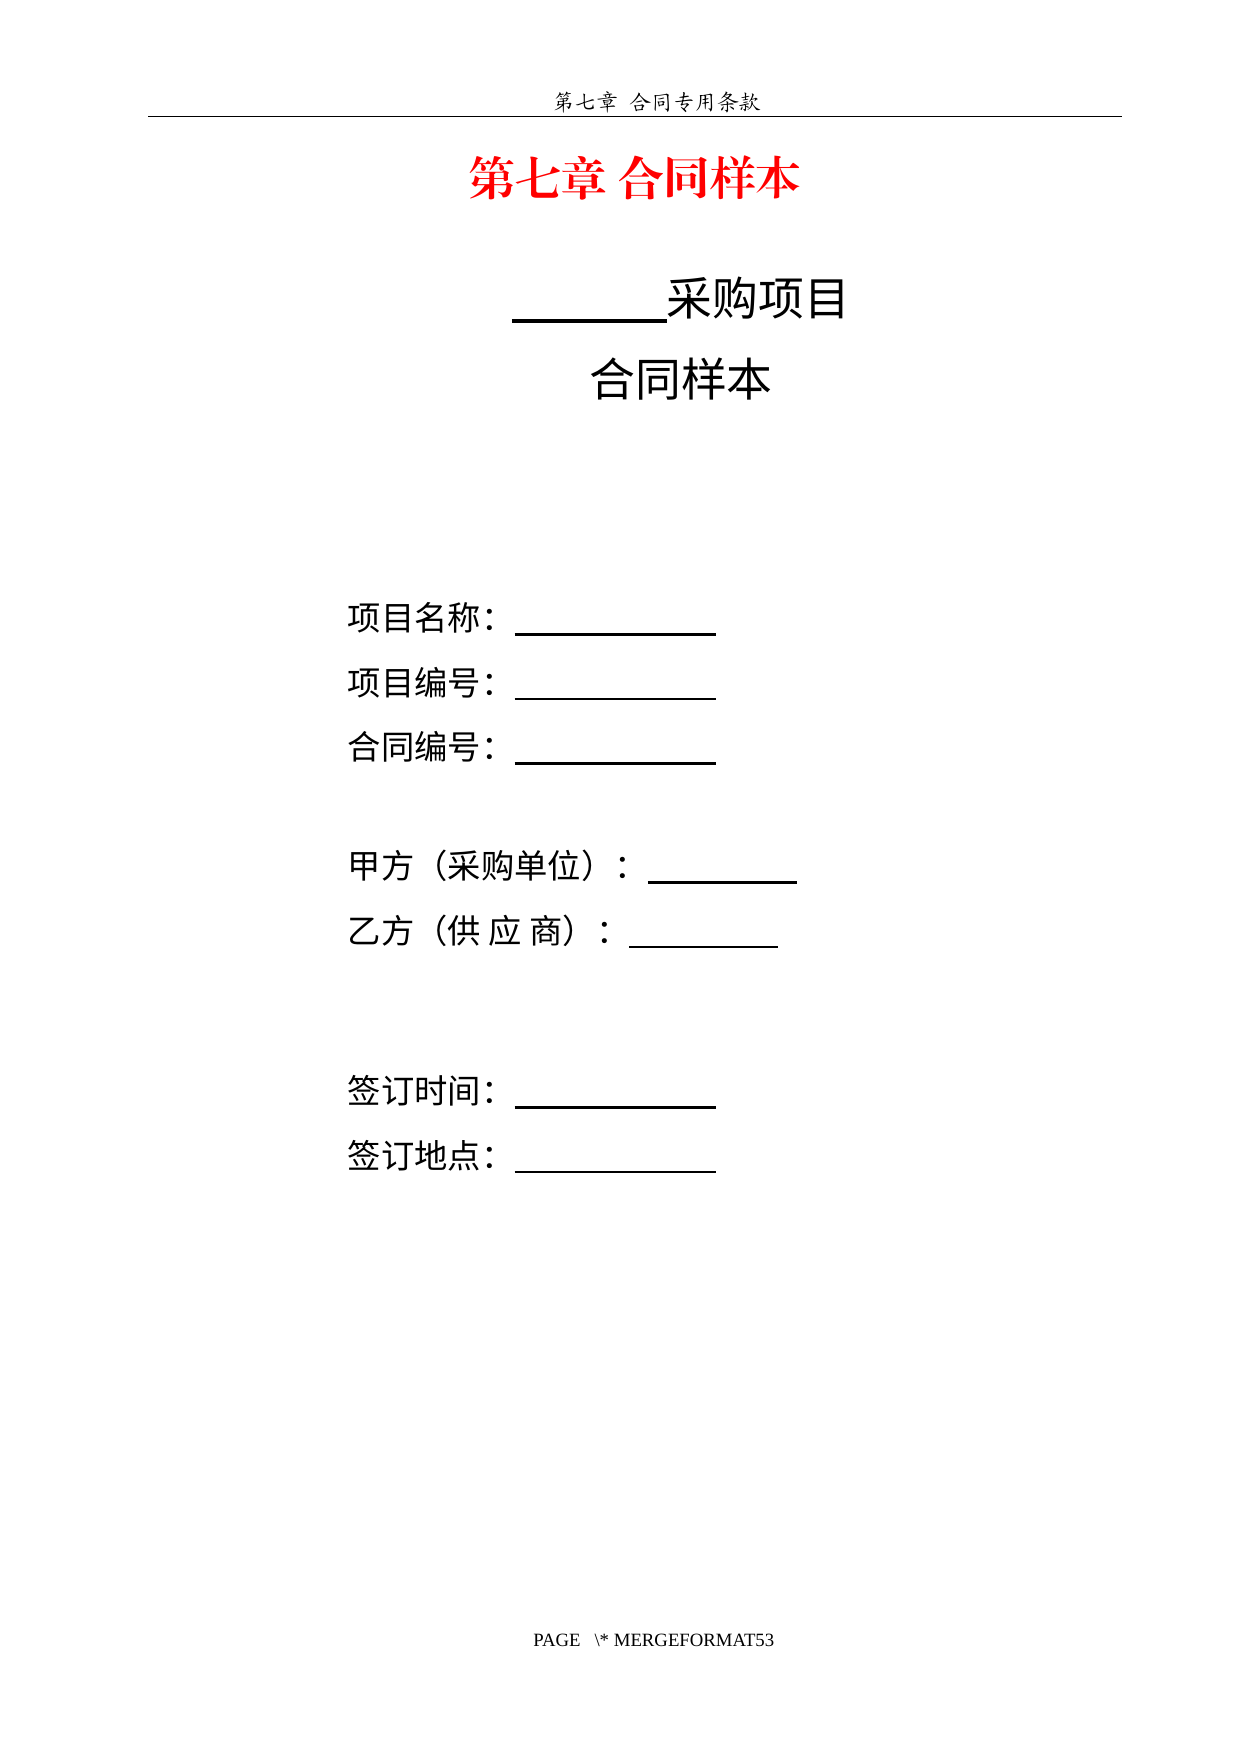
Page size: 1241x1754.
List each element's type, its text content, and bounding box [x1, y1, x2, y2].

text 乙方（供 应 商）： [148, 904, 1122, 953]
text 甲方（采购单位）： [148, 840, 1122, 888]
text 项目名称： [148, 592, 1122, 640]
text 项目编号： [148, 656, 1122, 705]
text 签订时间： [148, 1065, 1122, 1113]
text 第七章 合同样本 [148, 148, 1122, 206]
text 采购项目 [148, 269, 1122, 327]
text 签订地点： [148, 1129, 1122, 1178]
text 合同样本 [148, 343, 1122, 410]
text 合同编号： [148, 721, 1122, 769]
